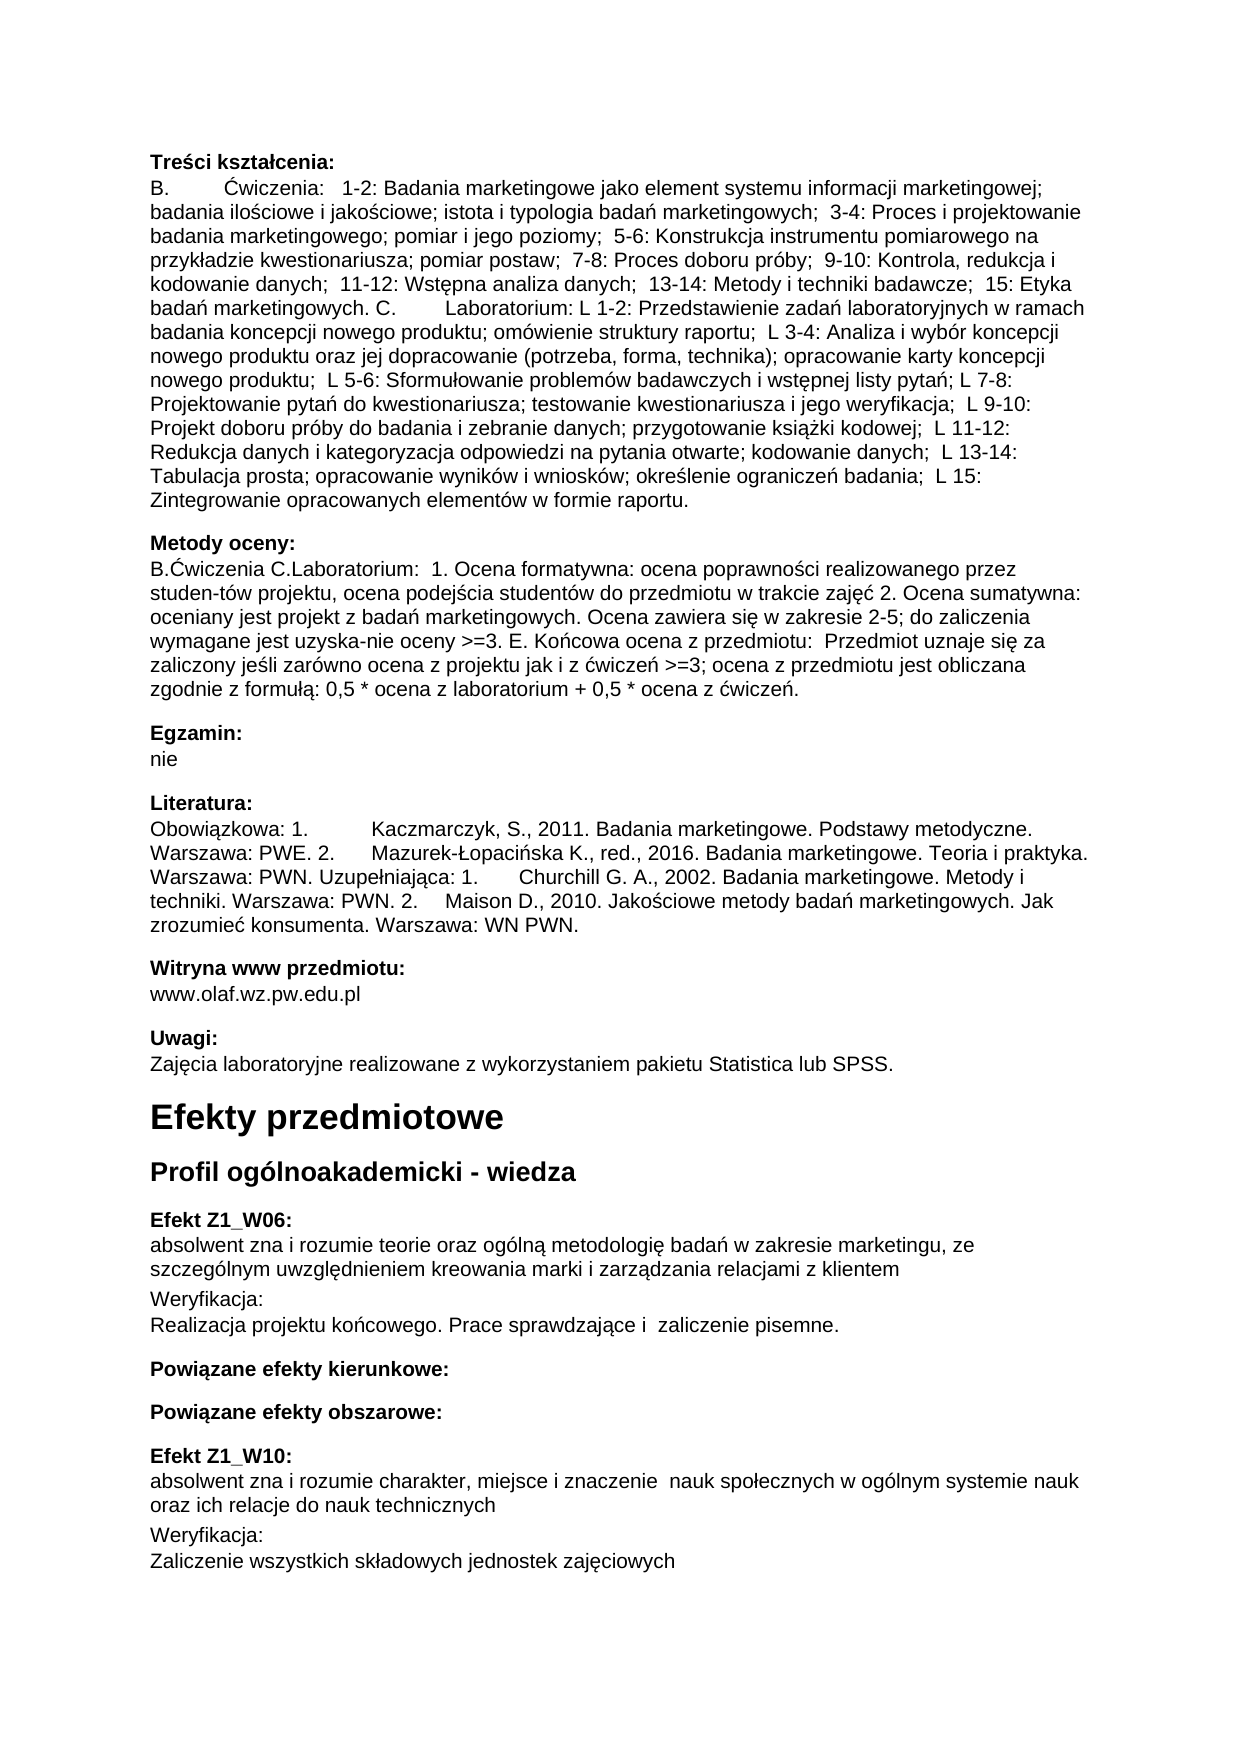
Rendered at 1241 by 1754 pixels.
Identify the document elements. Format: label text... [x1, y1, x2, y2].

text nie [150, 747, 1090, 771]
text Efekt Z1_W06: [150, 1207, 1090, 1231]
text Uwagi: [150, 1026, 1090, 1050]
text Egzamin: [150, 721, 1090, 745]
text Literatura: [150, 791, 1090, 814]
text Powiązane efekty kierunkowe: [150, 1356, 1090, 1380]
text absolwent zna i rozumie teorie oraz ogólną metodologię badań w zakresie marketingu, ze szczególnym uwzględnieniem kreowania marki i zarządzania relacjami z klientem [150, 1232, 1090, 1280]
text Metody oceny: [150, 531, 1090, 555]
text Obowiązkowa: 1. Kaczmarczyk, S., 2011. Badania marketingowe. Podstawy metodyczne. Warszawa: PWE. 2. Mazurek-Łopacińska K., red., 2016. Badania marketingowe. Teoria i praktyka. Warszawa: PWN. Uzupełniająca: 1. Churchill G. A., 2002. Badania marketingowe. Metody i techniki. Warszawa: PWN. 2. Maison D., 2010. Jakościowe metody badań marketingowych. Jak zrozumieć konsumenta. Warszawa: WN PWN. [150, 817, 1090, 936]
text www.olaf.wz.pw.edu.pl [150, 982, 1090, 1006]
text Realizacja projektu końcowego. Prace sprawdzające i zaliczenie pisemne. [150, 1313, 1090, 1337]
subtitle Efekty przedmiotowe [150, 1096, 1090, 1137]
text Powiązane efekty obszarowe: [150, 1400, 1090, 1424]
text Efekt Z1_W10: [150, 1444, 1090, 1468]
text Witryna www przedmiotu: [150, 956, 1090, 980]
text B.Ćwiczenia C.Laboratorium: 1. Ocena formatywna: ocena poprawności realizowanego przez studen-tów projektu, ocena podejścia studentów do przedmiotu w trakcie zajęć 2. Ocena sumatywna: oceniany jest projekt z badań marketingowych. Ocena zawiera się w zakresie 2-5; do zaliczenia wymagane jest uzyska-nie oceny >=3. E. Końcowa ocena z przedmiotu: Przedmiot uznaje się za zaliczony jeśli zarówno ocena z projektu jak i z ćwiczeń >=3; ocena z przedmiotu jest obliczana zgodnie z formułą: 0,5 * ocena z laboratorium + 0,5 * ocena z ćwiczeń. [150, 557, 1090, 701]
text absolwent zna i rozumie charakter, miejsce i znaczenie nauk społecznych w ogólnym systemie nauk oraz ich relacje do nauk technicznych [150, 1469, 1090, 1517]
text Treści kształcenia: [150, 150, 1090, 174]
text Weryfikacja: [150, 1287, 1090, 1311]
text Zajęcia laboratoryjne realizowane z wykorzystaniem pakietu Statistica lub SPSS. [150, 1052, 1090, 1076]
text Zaliczenie wszystkich składowych jednostek zajęciowych [150, 1549, 1090, 1573]
subtitle Profil ogólnoakademicki - wiedza [150, 1156, 1090, 1188]
text Weryfikacja: [150, 1523, 1090, 1547]
text B. Ćwiczenia: 1-2: Badania marketingowe jako element systemu informacji marketingowej; badania ilościowe i jakościowe; istota i typologia badań marketingowych; 3-4: Proces i projektowanie badania marketingowego; pomiar i jego poziomy; 5-6: Konstrukcja instrumentu pomiarowego na przykładzie kwestionariusza; pomiar postaw; 7-8: Proces doboru próby; 9-10: Kontrola, redukcja i kodowanie danych; 11-12: Wstępna analiza danych; 13-14: Metody i techniki badawcze; 15: Etyka badań marketingowych. C. Laboratorium: L 1-2: Przedstawienie zadań laboratoryjnych w ramach badania koncepcji nowego produktu; omówienie struktury raportu; L 3-4: Analiza i wybór koncepcji nowego produktu oraz jej dopracowanie (potrzeba, forma, technika); opracowanie karty koncepcji nowego produktu; L 5-6: Sformułowanie problemów badawczych i wstępnej listy pytań; L 7-8: Projektowanie pytań do kwestionariusza; testowanie kwestionariusza i jego weryfikacja; L 9-10: Projekt doboru próby do badania i zebranie danych; przygotowanie książki kodowej; L 11-12: Redukcja danych i kategoryzacja odpowiedzi na pytania otwarte; kodowanie danych; L 13-14: Tabulacja prosta; opracowanie wyników i wniosków; określenie ograniczeń badania; L 15: Zintegrowanie opracowanych elementów w formie raportu. [150, 176, 1090, 511]
